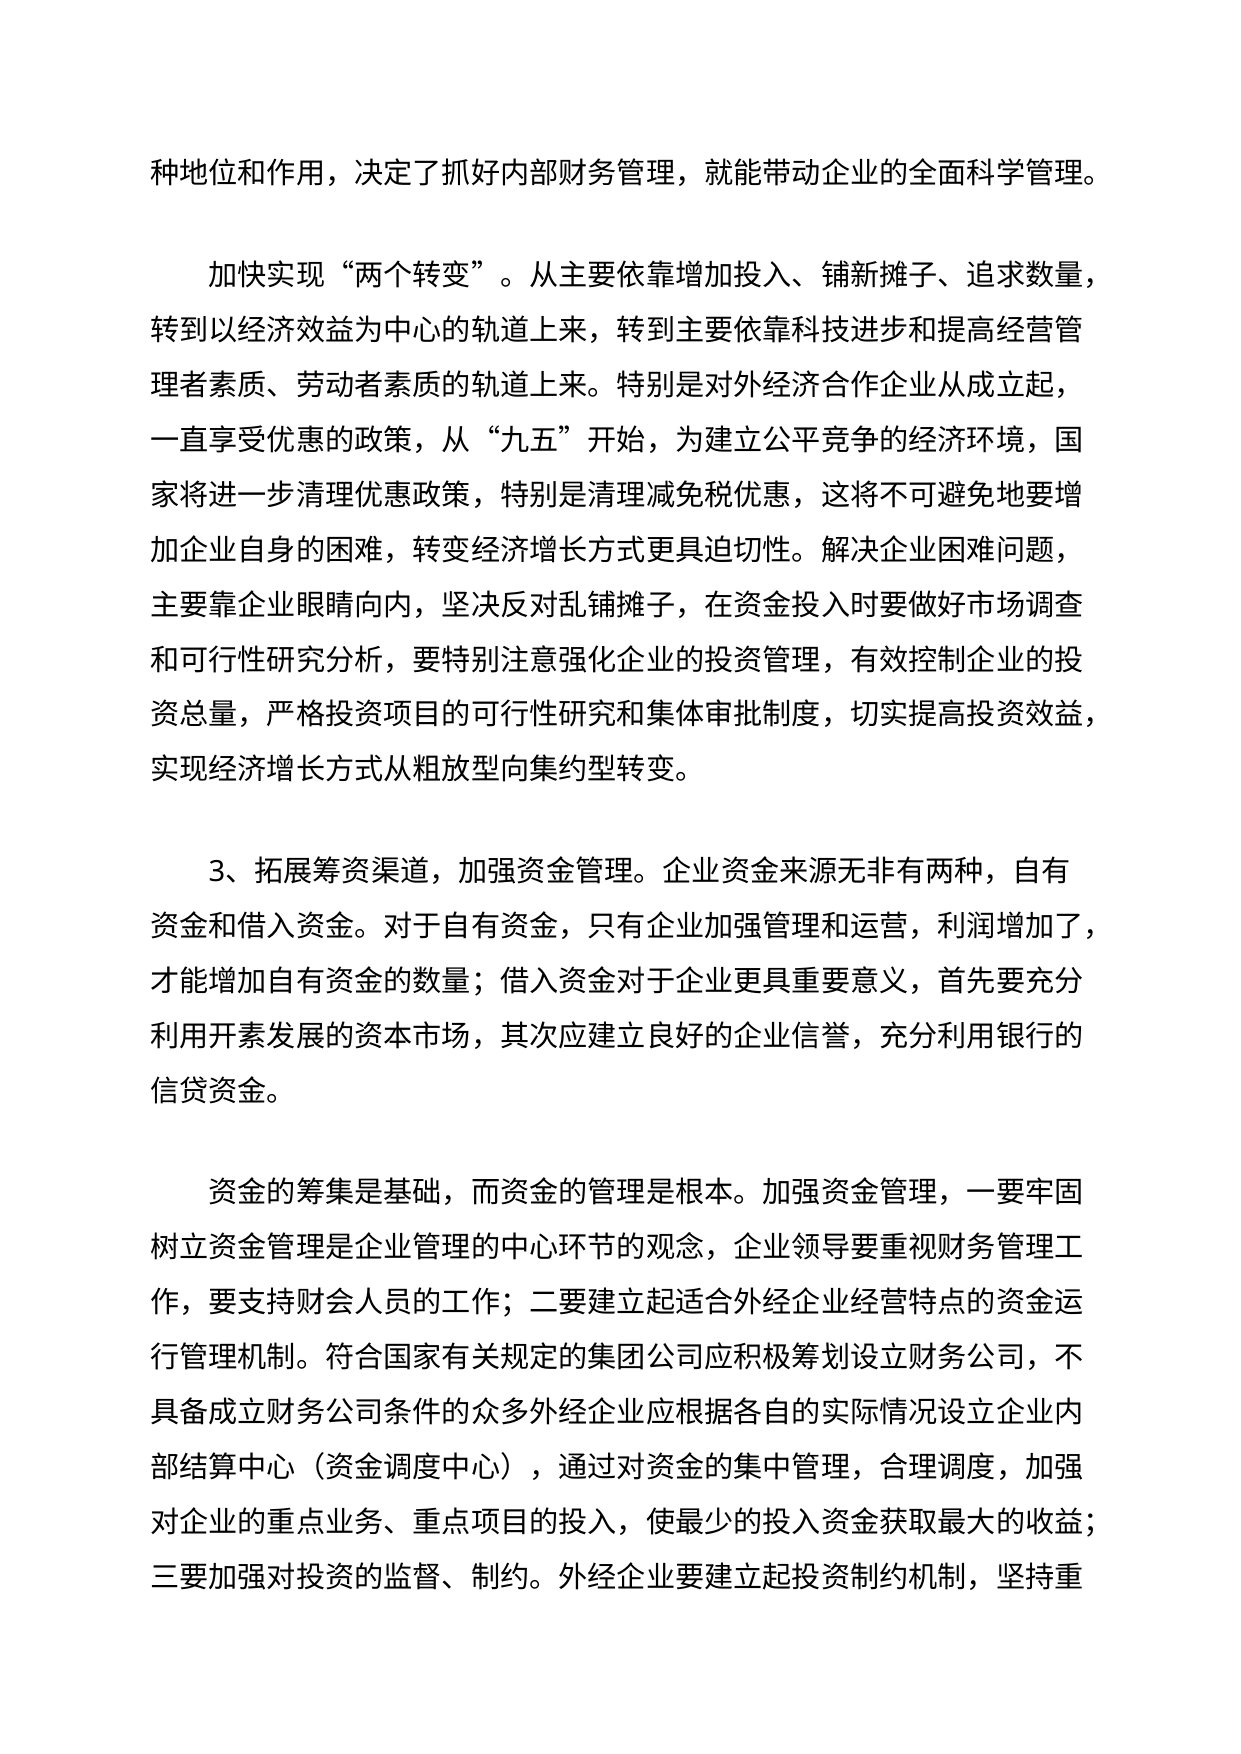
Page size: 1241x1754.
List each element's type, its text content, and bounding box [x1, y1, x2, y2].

text 3、拓展筹资渠道，加强资金管理。企业资金来源无非有两种，自有资金和借入资金。对于自有资金，只有企业加强管理和运营，利润增加了，才能增加自有资金的数量；借入资金对于企业更具重要意义，首先要充分利用开素发展的资本市场，其次应建立良好的企业信誉，充分利用银行的信贷资金。 [150, 848, 1090, 1109]
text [150, 1169, 1090, 1596]
text 加快实现“两个转变”。从主要依靠增加投入、铺新摊子、追求数量，转到以经济效益为中心的轨道上来，转到主要依靠科技进步和提高经营管理者素质、劳动者素质的轨道上来。特别是对外经济合作企业从成立起，一直享受优惠的政策，从“九五”开始，为建立公平竞争的经济环境，国家将进一步清理优惠政策，特别是清理减免税优惠，这将不可避免地要增加企业自身的困难，转变经济增长方式更具迫切性。解决企业困难问题，主要靠企业眼睛向内，坚决反对乱铺摊子，在资金投入时要做好市场调查和可行性研究分析，要特别注意强化企业的投资管理，有效控制企业的投资总量，严格投资项目的可行性研究和集体审批制度，切实提高投资效益，实现经济增长方式从粗放型向集约型转变。 [150, 252, 1090, 788]
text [150, 150, 1090, 192]
